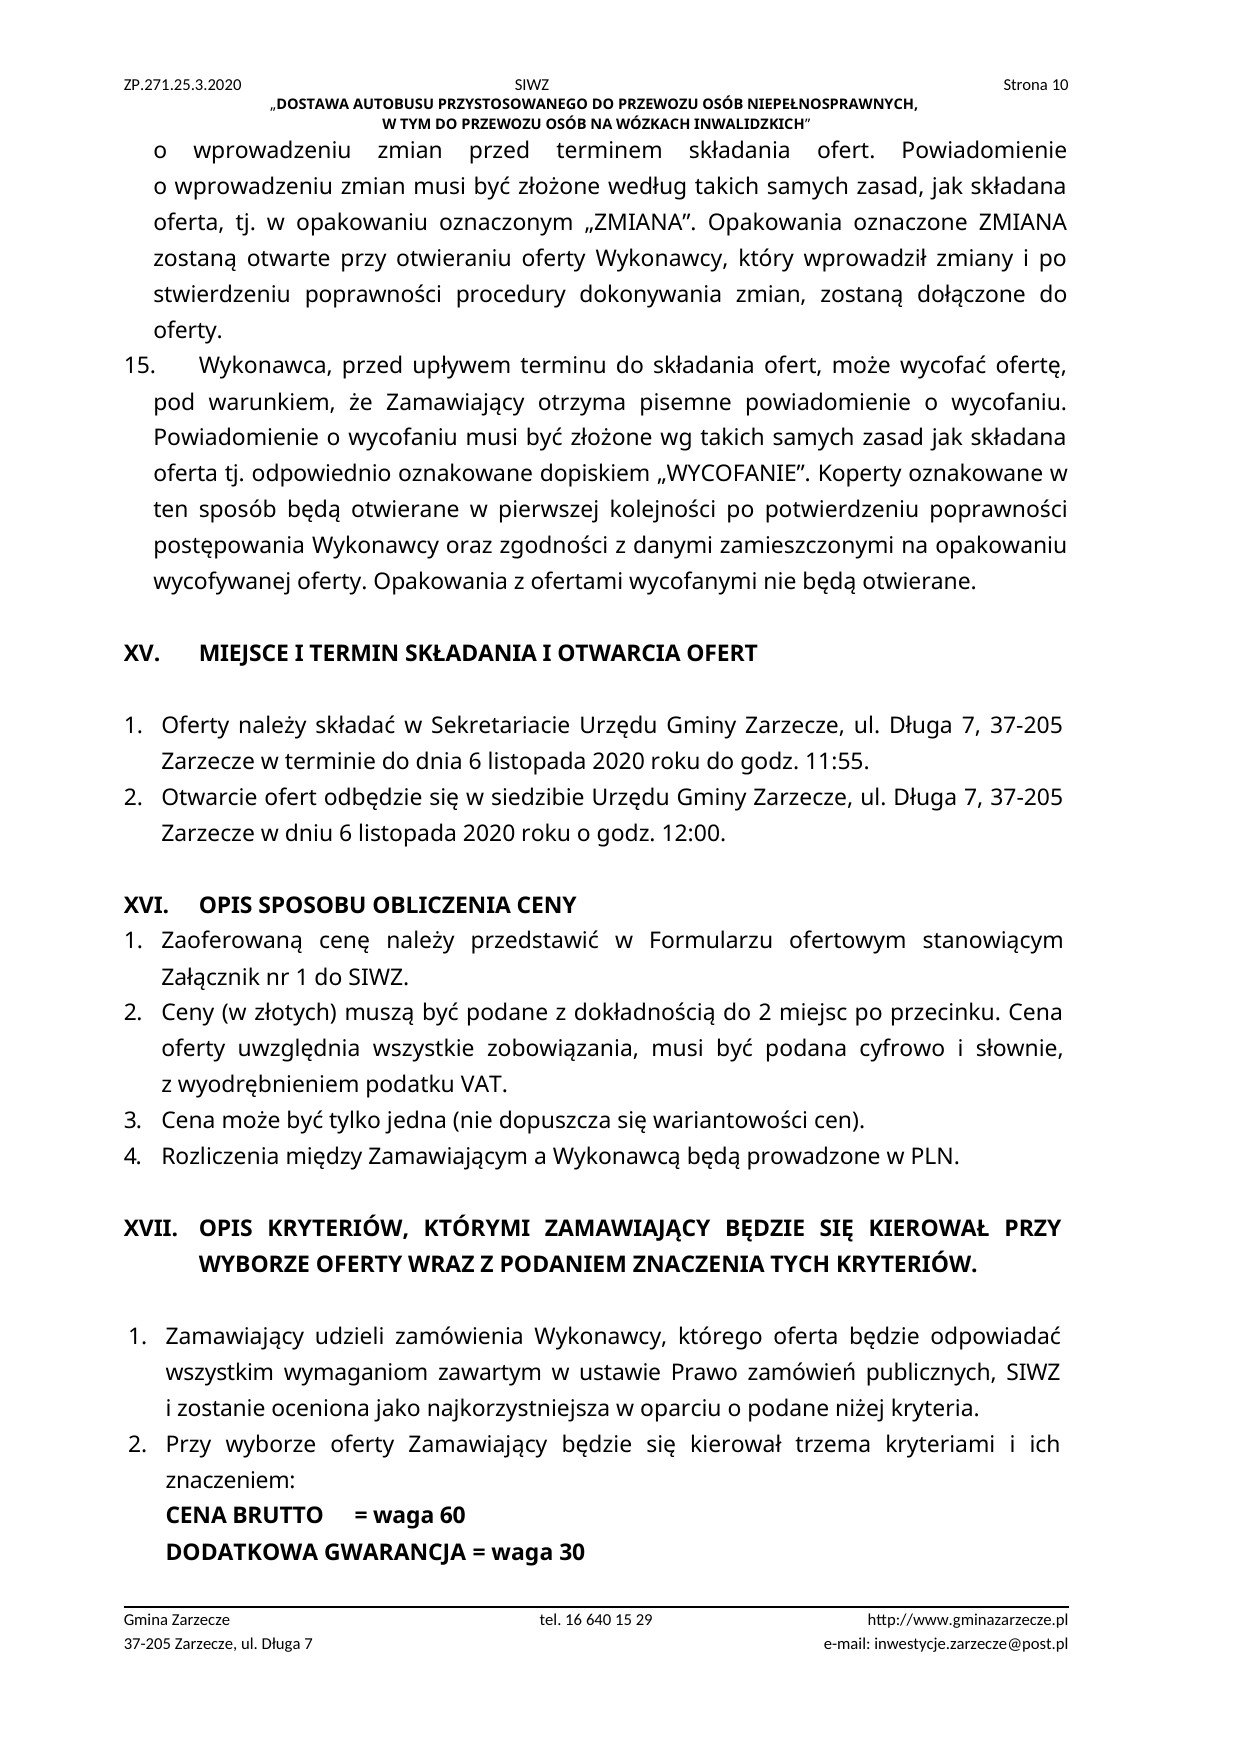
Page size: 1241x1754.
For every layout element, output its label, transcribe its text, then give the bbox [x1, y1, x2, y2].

list Przy wyborze oferty Zamawiający będzie się kierował trzema kryteriami i ich znaczeniem: [128, 1428, 1061, 1495]
text DODATKOWA GWARANCJA = waga 30 [126, 1535, 1069, 1567]
list Wykonawca, przed upływem terminu do składania ofert, może wycofać ofertę, pod warunkiem, że Zamawiający otrzyma pisemne powiadomienie o wycofaniu. Powiadomienie o wycofaniu musi być złożone wg takich samych zasad jak składana oferta tj. odpowiednio oznakowane dopiskiem „WYCOFANIE”. Koperty oznakowane w ten sposób będą otwierane w pierwszej kolejności po potwierdzeniu poprawności postępowania Wykonawcy oraz zgodności z danymi zamieszczonymi na opakowaniu wycofywanej oferty. Opakowania z ofertami wycofanymi nie będą otwierane. [123, 349, 1068, 596]
list Zamawiający udzieli zamówienia Wykonawcy, którego oferta będzie odpowiadać wszystkim wymaganiom zawartym w ustawie Prawo zamówień publicznych, SIWZ i zostanie oceniona jako najkorzystniejsza w oparciu o podane niżej kryteria. [128, 1320, 1061, 1423]
list Oferty należy składać w Sekretariacie Urzędu Gminy Zarzecze, ul. Długa 7, 37-205 Zarzecze w terminie do dnia 6 listopada 2020 roku do godz. 11:55. [123, 709, 1064, 776]
list OPIS KRYTERIÓW, KTÓRYMI ZAMAWIAJĄCY BĘDZIE SIĘ KIEROWAŁ PRZY WYBORZE OFERTY WRAZ Z PODANIEM ZNACZENIA TYCH KRYTERIÓW. [123, 1212, 1062, 1279]
list Cena może być tylko jedna (nie dopuszcza się wariantowości cen). [123, 1104, 1069, 1135]
text CENA BRUTTO = waga 60 [127, 1499, 1069, 1531]
list Rozliczenia między Zamawiającym a Wykonawcą będą prowadzone w PLN. [123, 1140, 1069, 1171]
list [123, 134, 1068, 345]
list MIEJSCE I TERMIN SKŁADANIA I OTWARCIA OFERT [123, 637, 1032, 668]
list Otwarcie ofert odbędzie się w siedzibie Urzędu Gminy Zarzecze, ul. Długa 7, 37-205 Zarzecze w dniu 6 listopada 2020 roku o godz. 12:00. [123, 781, 1064, 848]
list OPIS SPOSOBU OBLICZENIA CENY [123, 888, 733, 920]
list Zaoferowaną cenę należy przedstawić w Formularzu ofertowym stanowiącym Załącznik nr 1 do SIWZ. [123, 924, 1064, 992]
list Ceny (w złotych) muszą być podane z dokładnością do 2 miejsc po przecinku. Cena oferty uwzględnia wszystkie zobowiązania, musi być podana cyfrowo i słownie, z wyodrębnieniem podatku VAT. [123, 996, 1064, 1099]
